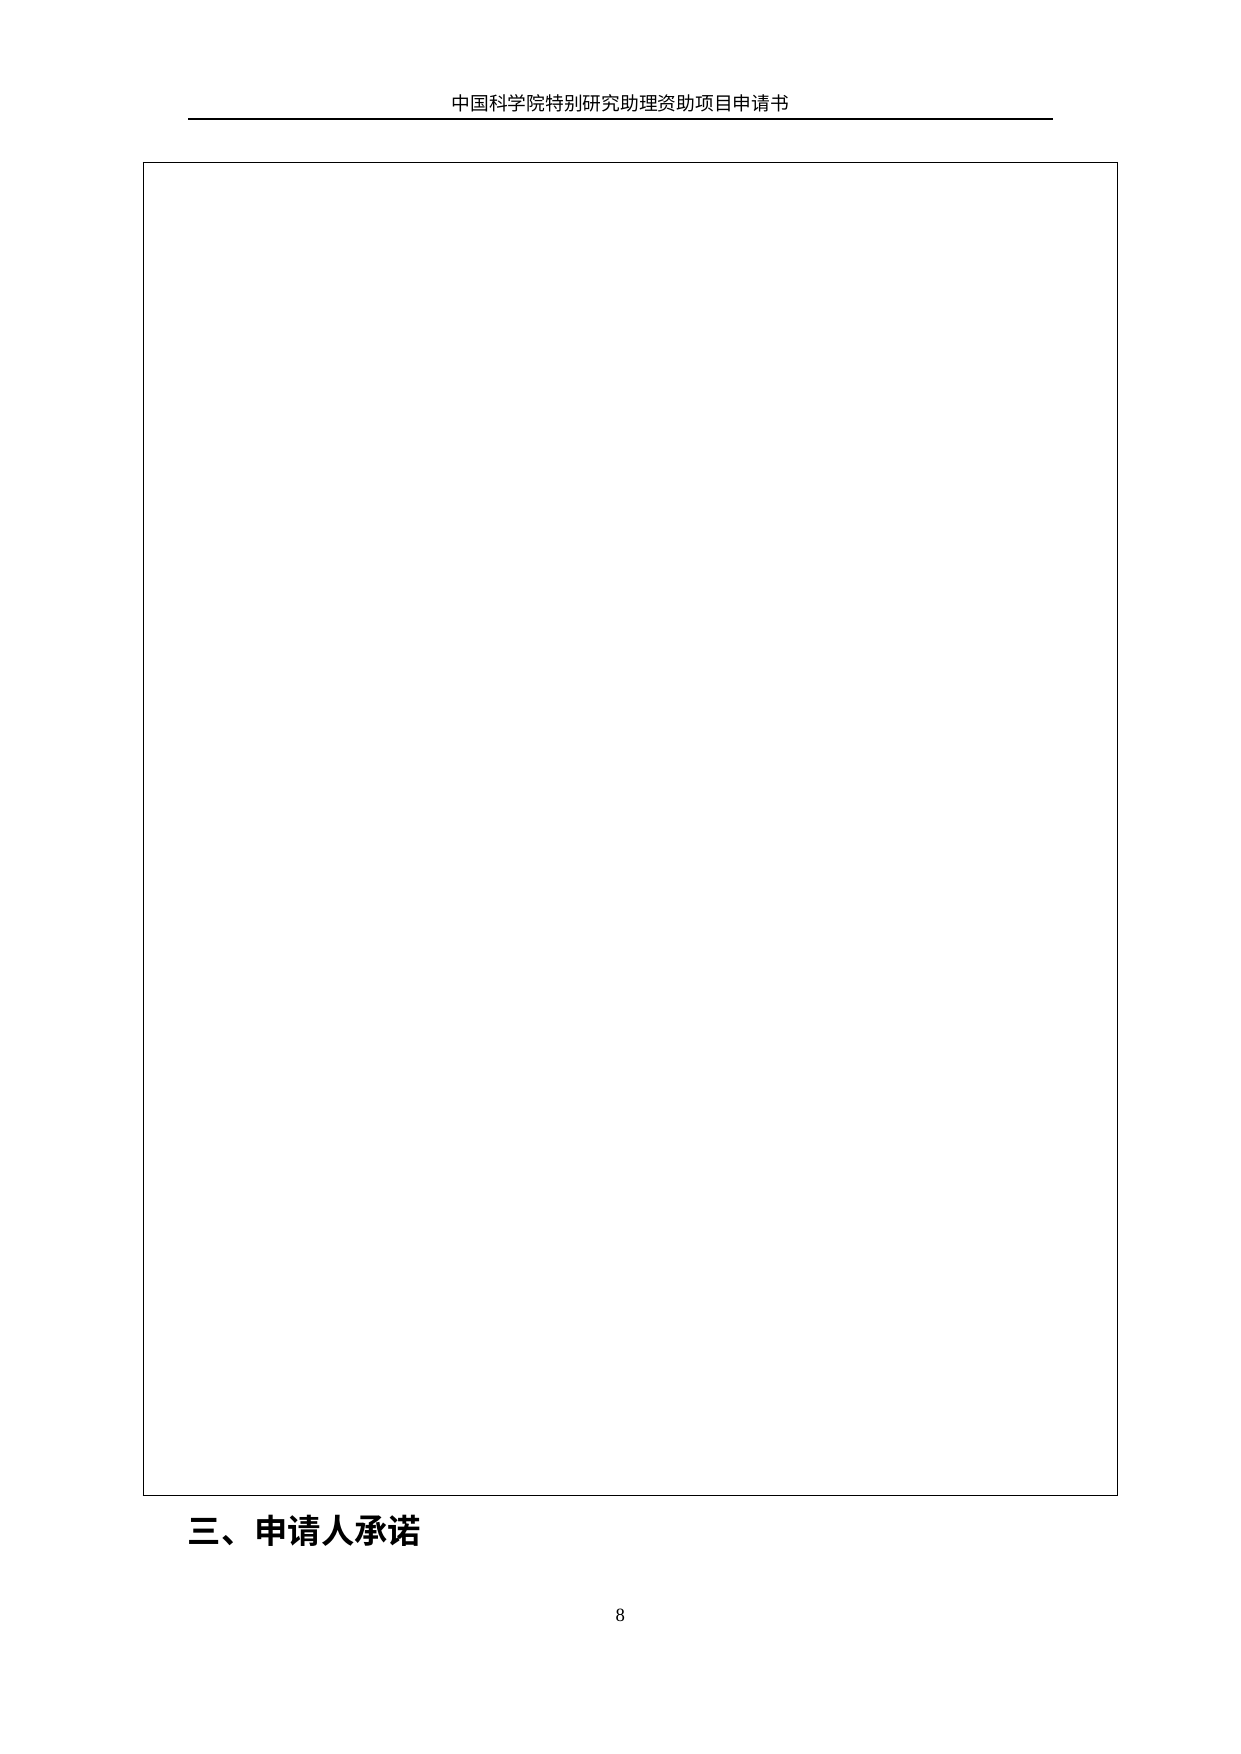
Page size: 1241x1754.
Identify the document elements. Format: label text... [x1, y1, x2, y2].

table_cell [144, 163, 1117, 1495]
text 三、申请人承诺 [187, 1496, 1053, 1561]
